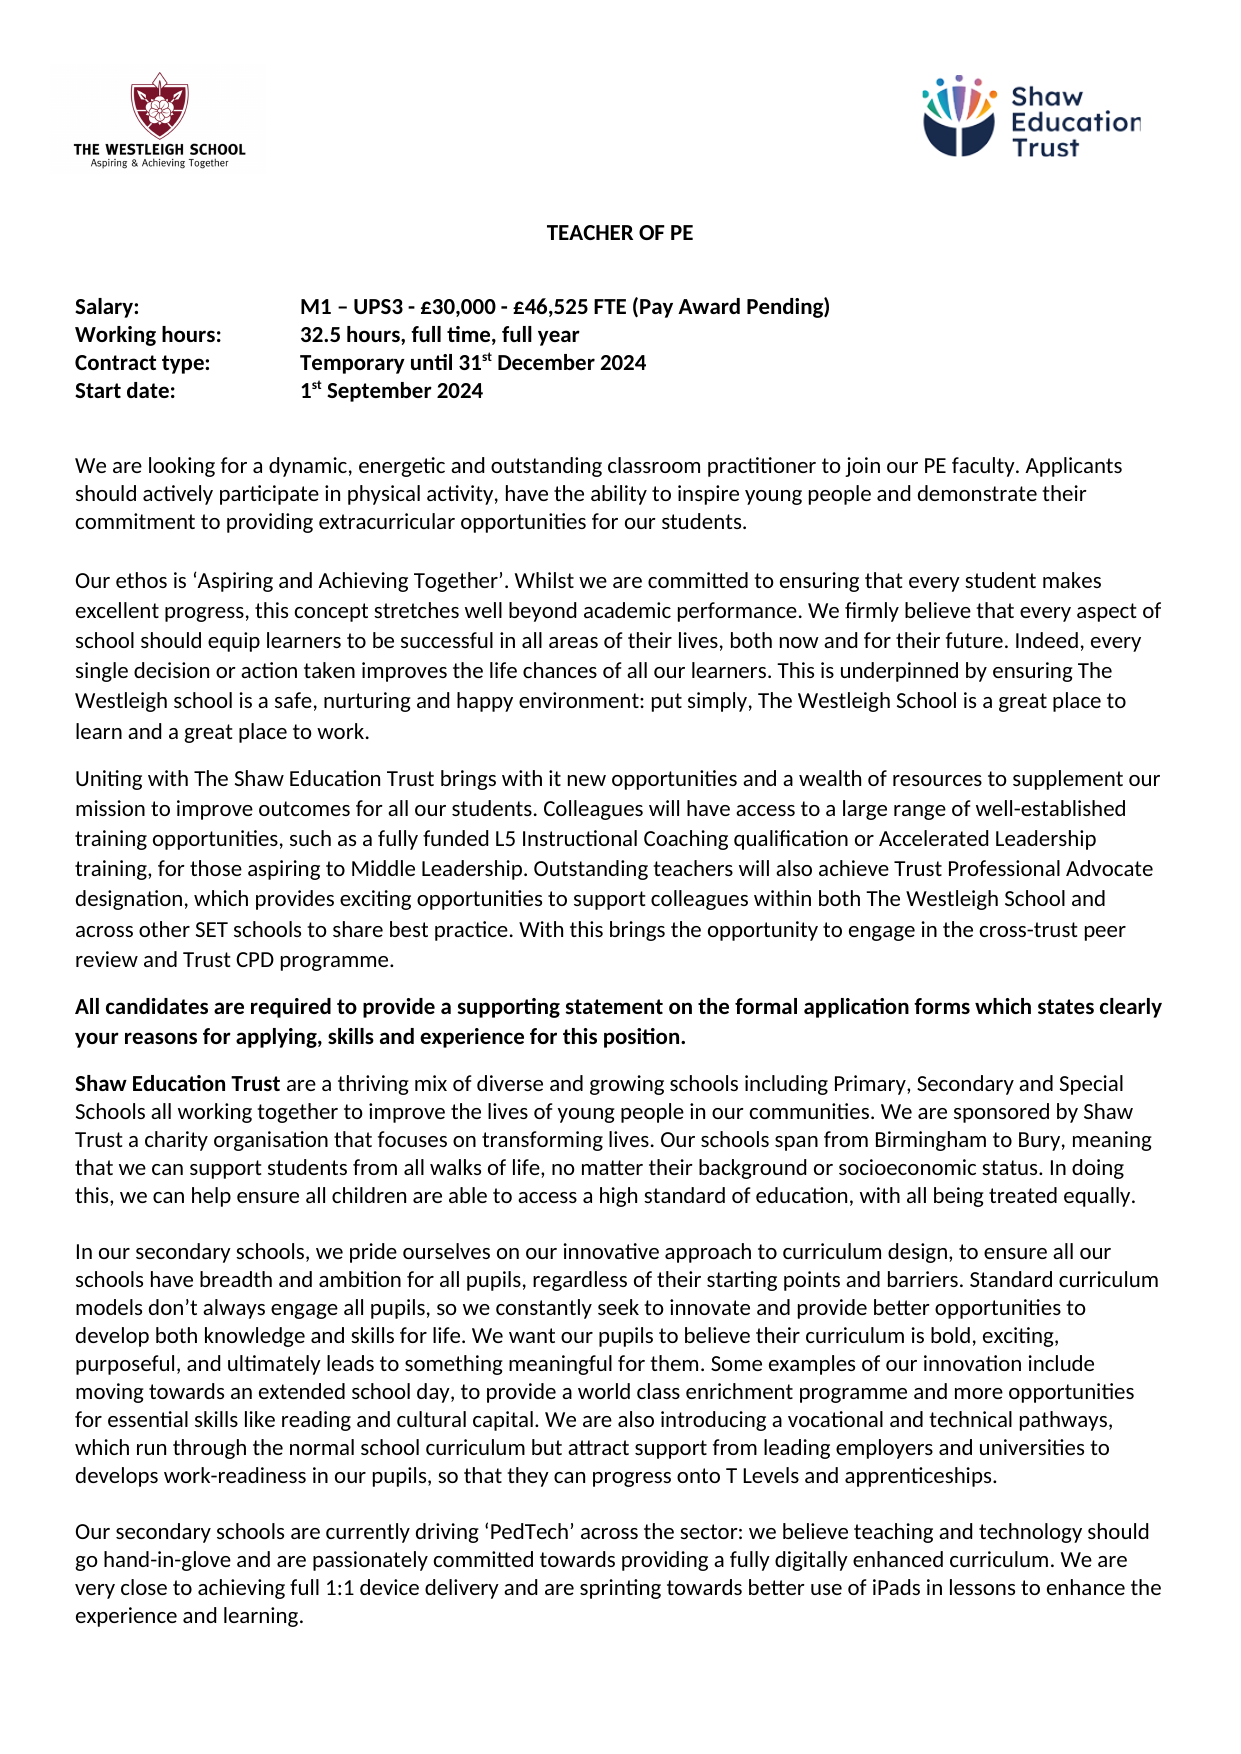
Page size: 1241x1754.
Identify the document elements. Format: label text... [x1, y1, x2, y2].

text We are looking for a dynamic, energetic and outstanding classroom practitioner to join our PE faculty. Applicants should actively participate in physical activity, have the ability to inspire young people and demonstrate their commitment to providing extracurricular opportunities for our students. [75, 451, 1165, 536]
text Our secondary schools are currently driving ‘PedTech’ across the sector: we believe teaching and technology should go hand-in-glove and are passionately committed towards providing a fully digitally enhanced curriculum. We are very close to achieving full 1:1 device delivery and are sprinting towards better use of iPads in lessons to enhance the experience and learning. [75, 1517, 1165, 1629]
text Start date: 1st September 2024 [75, 377, 1165, 404]
text Uniting with The Shaw Education Trust brings with it new opportunities and a wealth of resources to supplement our mission to improve outcomes for all our students. Colleagues will have access to a large range of well-established training opportunities, such as a fully funded L5 Instructional Coaching qualification or Accelerated Leadership training, for those aspiring to Middle Leadership. Outstanding teachers will also achieve Trust Professional Advocate designation, which provides exciting opportunities to support colleagues within both The Westleigh School and across other SET schools to share best practice. With this brings the opportunity to engage in the cross-trust peer review and Trust CPD programme. [75, 764, 1165, 973]
picture [50, 64, 266, 174]
text TEACHER OF PE [75, 218, 1165, 246]
text Salary: M1 – UPS3 - £30,000 - £46,525 FTE (Pay Award Pending) [75, 292, 1165, 321]
text Our ethos is ‘Aspiring and Achieving Together’. Whilst we are committed to ensuring that every student makes excellent progress, this concept stretches well beyond academic performance. We firmly believe that every aspect of school should equip learners to be successful in all areas of their lives, both now and for their future. Indeed, every single decision or action taken improves the life chances of all our learners. This is underpinned by ensuring The Westleigh school is a safe, nurturing and happy environment: put simply, The Westleigh School is a great place to learn and a great place to work. [75, 536, 1165, 745]
text Shaw Education Trust are a thriving mix of diverse and growing schools including Primary, Secondary and Special Schools all working together to improve the lives of young people in our communities. We are sponsored by Shaw Trust a charity organisation that focuses on transforming lives. Our schools span from Birmingham to Bury, meaning that we can support students from all walks of life, no matter their background or socioeconomic status. In doing this, we can help ensure all children are able to access a high standard of education, with all being treated equally. [75, 1069, 1165, 1209]
text Working hours: 32.5 hours, full time, full year [75, 321, 1165, 348]
text Contract type: Temporary until 31st December 2024 [75, 348, 1165, 377]
picture [921, 75, 1141, 156]
text All candidates are required to provide a supporting statement on the formal application forms which states clearly your reasons for applying, skills and experience for this position. [75, 992, 1165, 1050]
text In our secondary schools, we pride ourselves on our innovative approach to curriculum design, to ensure all our schools have breadth and ambition for all pupils, regardless of their starting points and barriers. Standard curriculum models don’t always engage all pupils, so we constantly seek to innovate and provide better opportunities to develop both knowledge and skills for life. We want our pupils to believe their curriculum is bold, exciting, purposeful, and ultimately leads to something meaningful for them. Some examples of our innovation include moving towards an extended school day, to provide a world class enrichment programme and more opportunities for essential skills like reading and cultural capital. We are also introducing a vocational and technical pathways, which run through the normal school curriculum but attract support from leading employers and universities to develops work-readiness in our pupils, so that they can progress onto T Levels and apprenticeships. [75, 1237, 1165, 1489]
